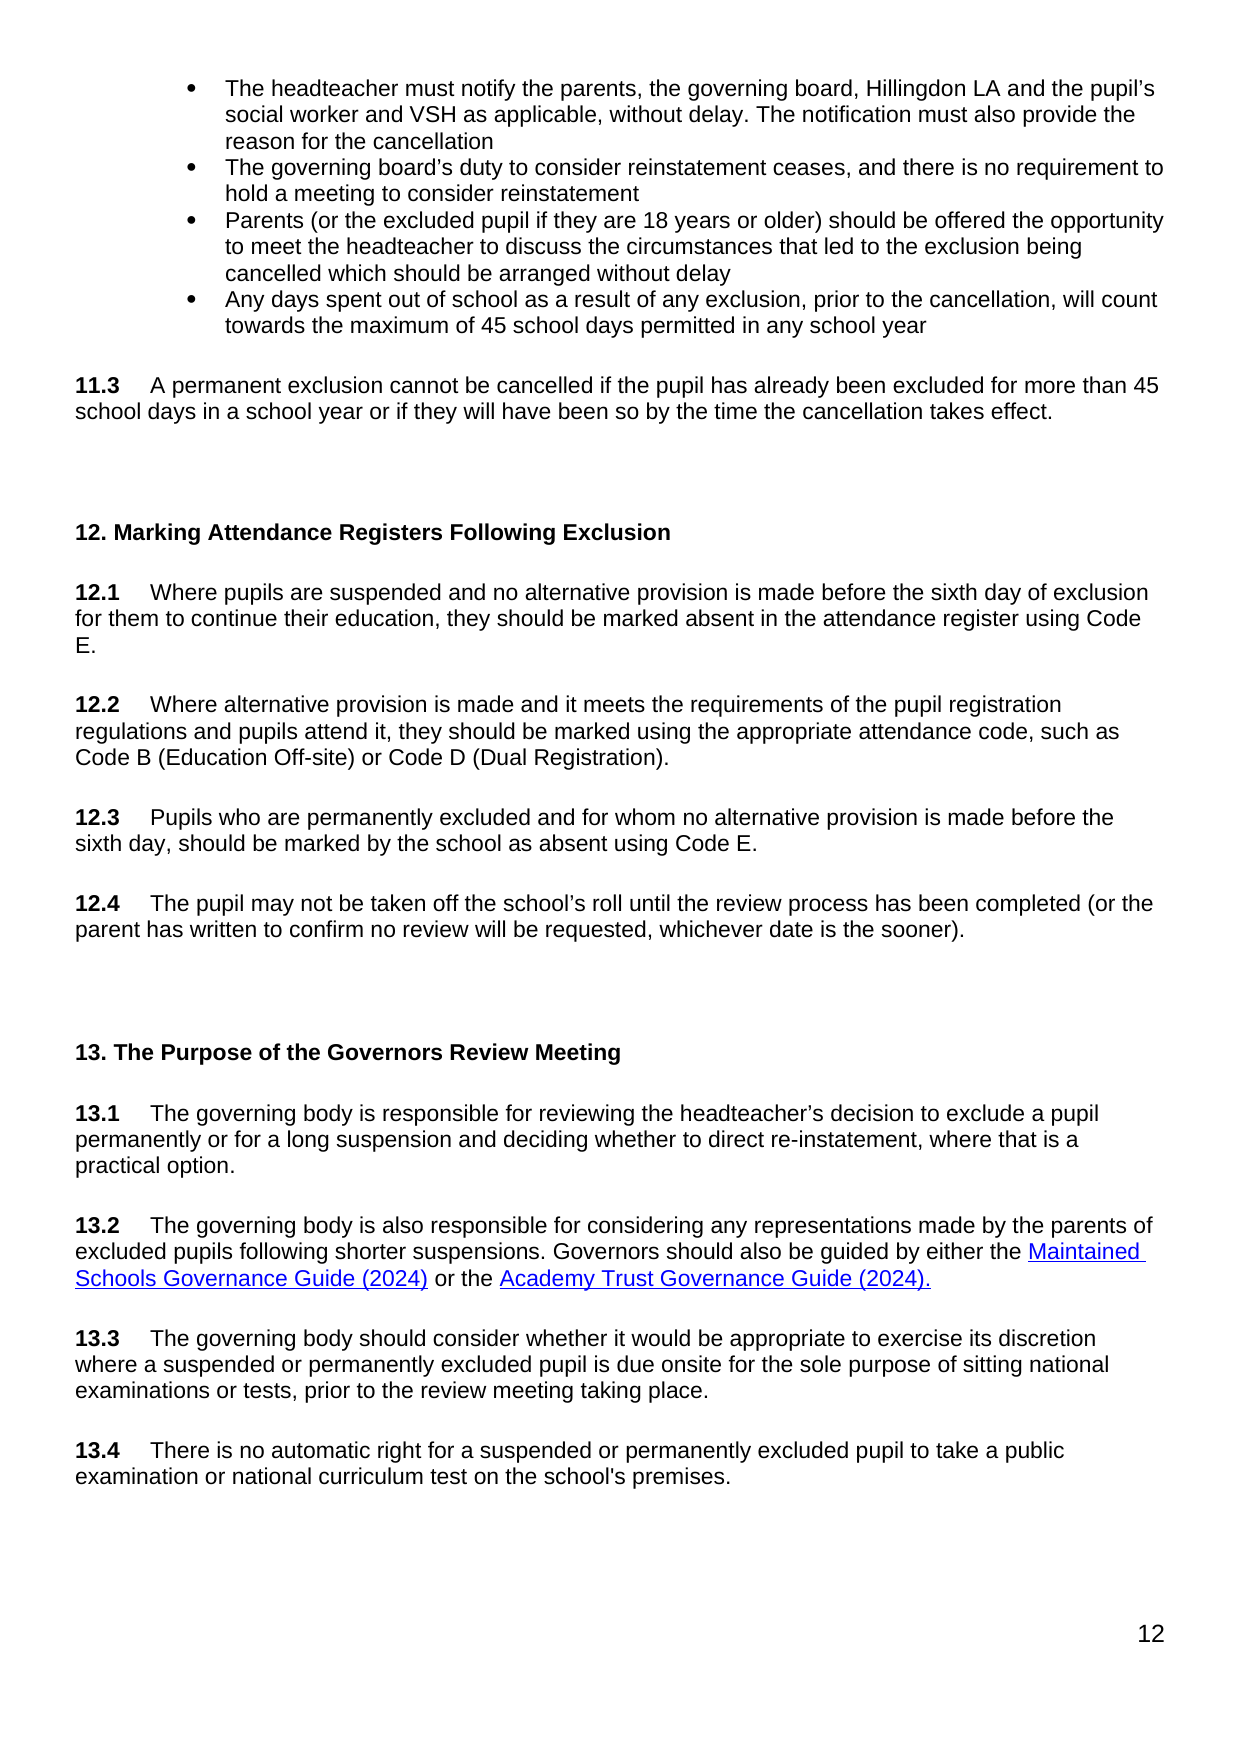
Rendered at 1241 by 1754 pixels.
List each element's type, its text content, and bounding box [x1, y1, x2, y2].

text 13.3 The governing body should consider whether it would be appropriate to exercise its discretion where a suspended or permanently excluded pupil is due onsite for the sole purpose of sitting national examinations or tests, prior to the review meeting taking place. [75, 1324, 1165, 1403]
text 11.3 A permanent exclusion cannot be cancelled if the pupil has already been excluded for more than 45 school days in a school year or if they will have been so by the time the cancellation takes effect. [75, 372, 1165, 425]
list The governing board’s duty to consider reinstatement ceases, and there is no requirement to hold a meeting to consider reinstatement [187, 154, 1165, 207]
text 12.3 Pupils who are permanently excluded and for whom no alternative provision is made before the sixth day, should be marked by the school as absent using Code E. [75, 804, 1165, 857]
text 12.1 Where pupils are suspended and no alternative provision is made before the sixth day of exclusion for them to continue their education, they should be marked absent in the attendance register using Code E. [75, 579, 1165, 658]
text 12.4 The pupil may not be taken off the school’s roll until the review process has been completed (or the parent has written to confirm no review will be requested, whichever date is the sooner). [75, 890, 1165, 943]
list Parents (or the excluded pupil if they are 18 years or older) should be offered the opportunity to meet the headteacher to discuss the circumstances that led to the exclusion being cancelled which should be arranged without delay [187, 207, 1165, 286]
text 12. Marking Attendance Registers Following Exclusion [75, 519, 1165, 546]
text 12.2 Where alternative provision is made and it meets the requirements of the pupil registration regulations and pupils attend it, they should be marked using the appropriate attendance code, such as Code B (Education Off-site) or Code D (Dual Registration). [75, 691, 1165, 771]
text 13.4 There is no automatic right for a suspended or permanently excluded pupil to take a public examination or national curriculum test on the school's premises. [75, 1437, 1165, 1490]
list The headteacher must notify the parents, the governing board, Hillingdon LA and the pupil’s social worker and VSH as applicable, without delay. The notification must also provide the reason for the cancellation [187, 75, 1165, 154]
text 13.1 The governing body is responsible for reviewing the headteacher’s decision to exclude a pupil permanently or for a long suspension and deciding whether to direct re-instatement, where that is a practical option. [75, 1099, 1165, 1178]
text 13. The Purpose of the Governors Review Meeting [75, 1037, 1165, 1066]
text 13.2 The governing body is also responsible for considering any representations made by the parents of excluded pupils following shorter suspensions. Governors should also be guided by either the Maintained Schools Governance Guide (2024) or the Academy Trust Governance Guide (2024). [75, 1212, 1165, 1291]
list Any days spent out of school as a result of any exclusion, prior to the cancellation, will count towards the maximum of 45 school days permitted in any school year [187, 286, 1165, 338]
